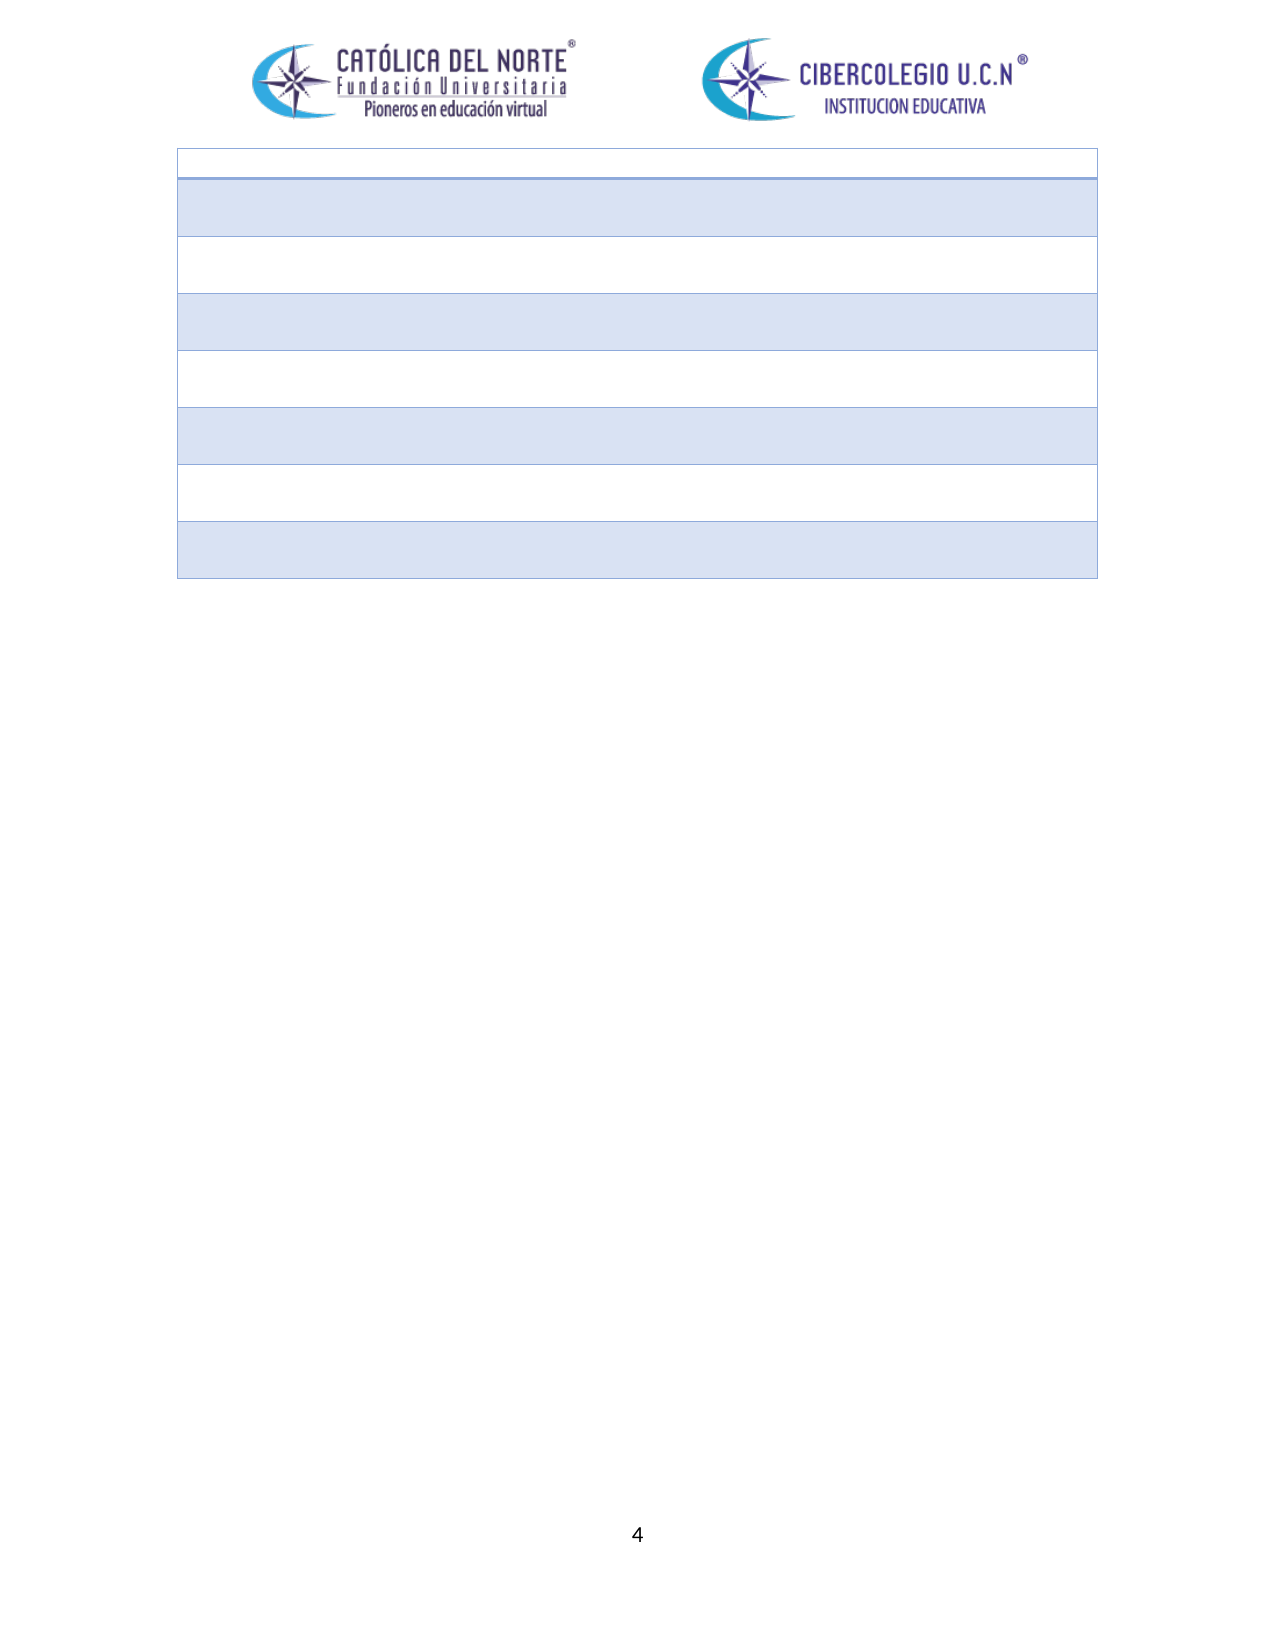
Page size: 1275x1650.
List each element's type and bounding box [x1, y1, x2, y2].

table_cell [178, 351, 1097, 407]
table_cell [178, 522, 1097, 578]
table_cell [178, 465, 1097, 521]
picture [672, 25, 1057, 133]
table_cell [178, 294, 1097, 350]
table_header [178, 149, 1097, 177]
table_cell [178, 408, 1097, 464]
table_cell [178, 237, 1097, 293]
picture [212, 22, 615, 135]
table_cell [178, 180, 1097, 236]
